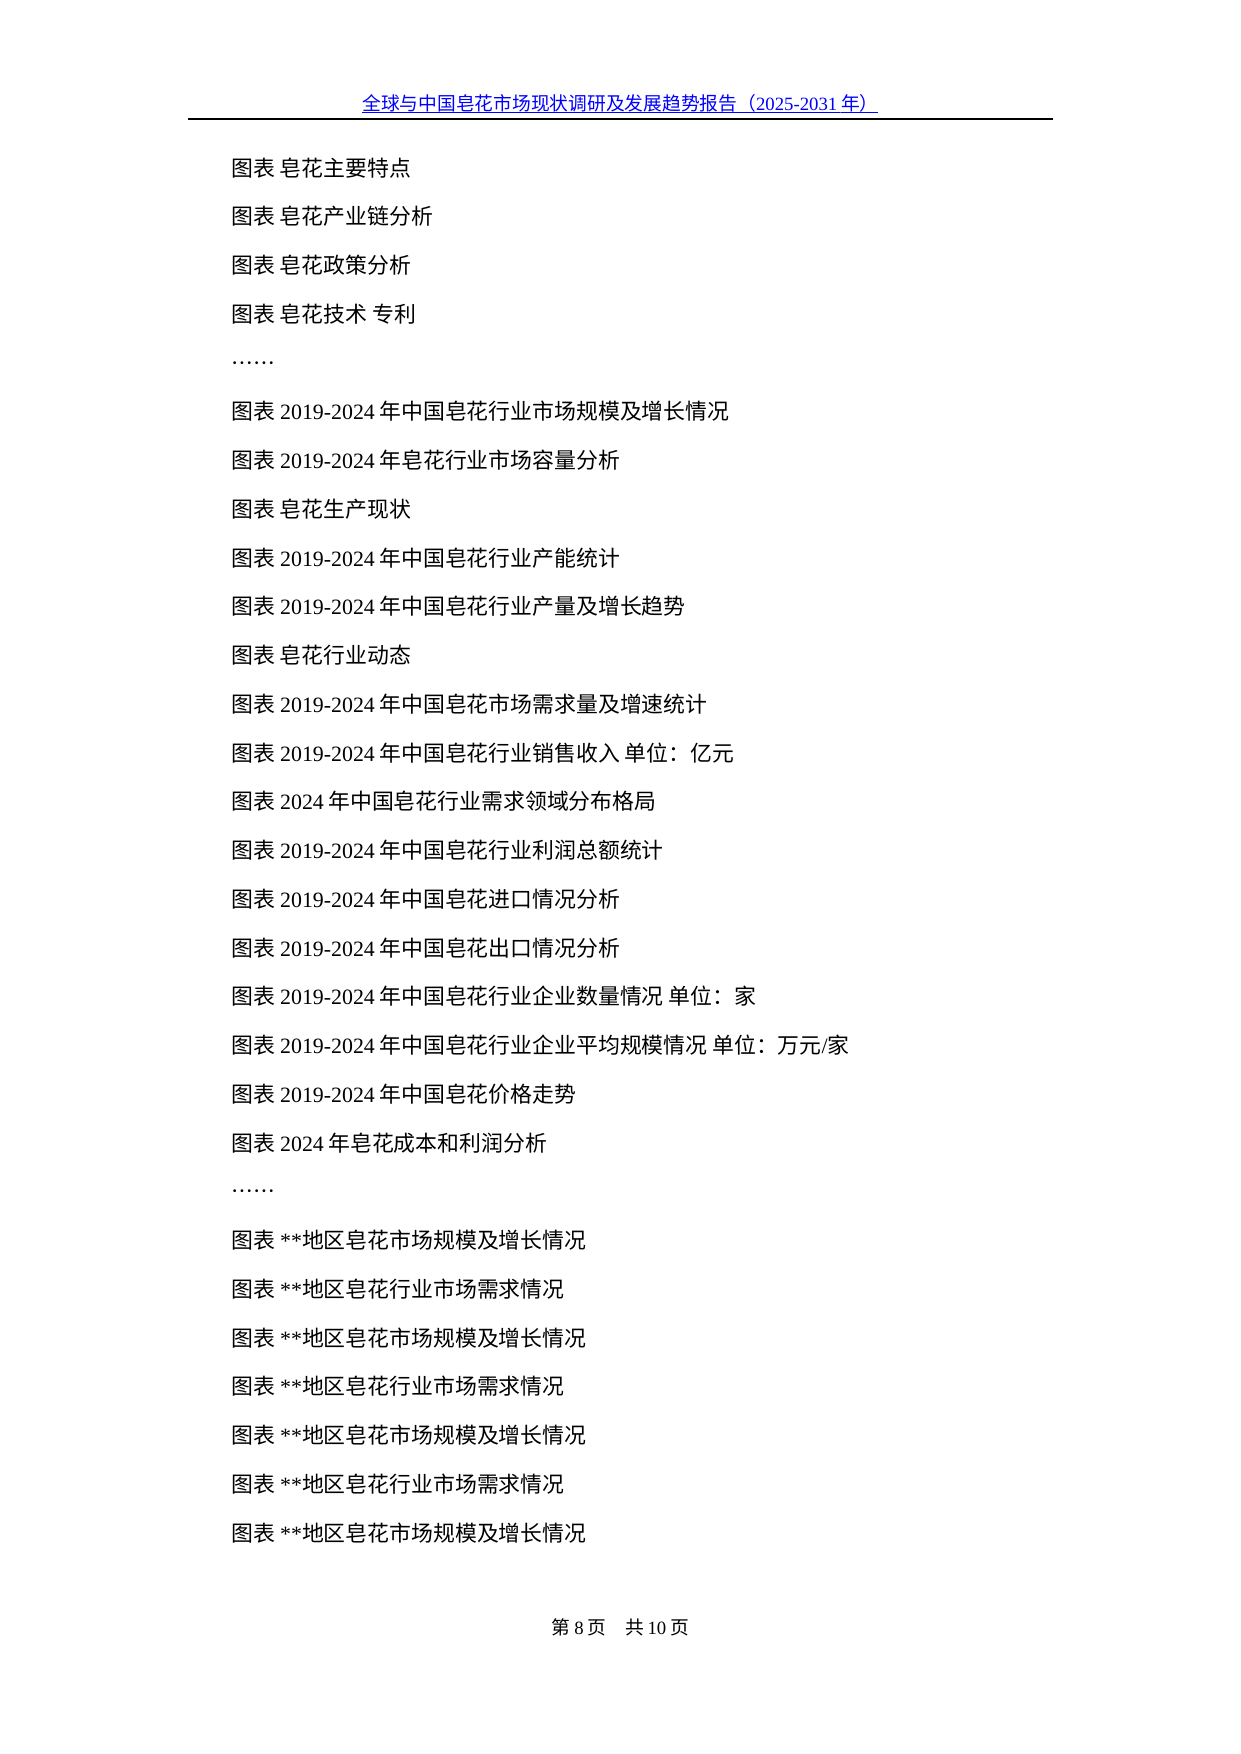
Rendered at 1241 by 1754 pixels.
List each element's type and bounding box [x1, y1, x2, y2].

text [187, 150, 1053, 1548]
